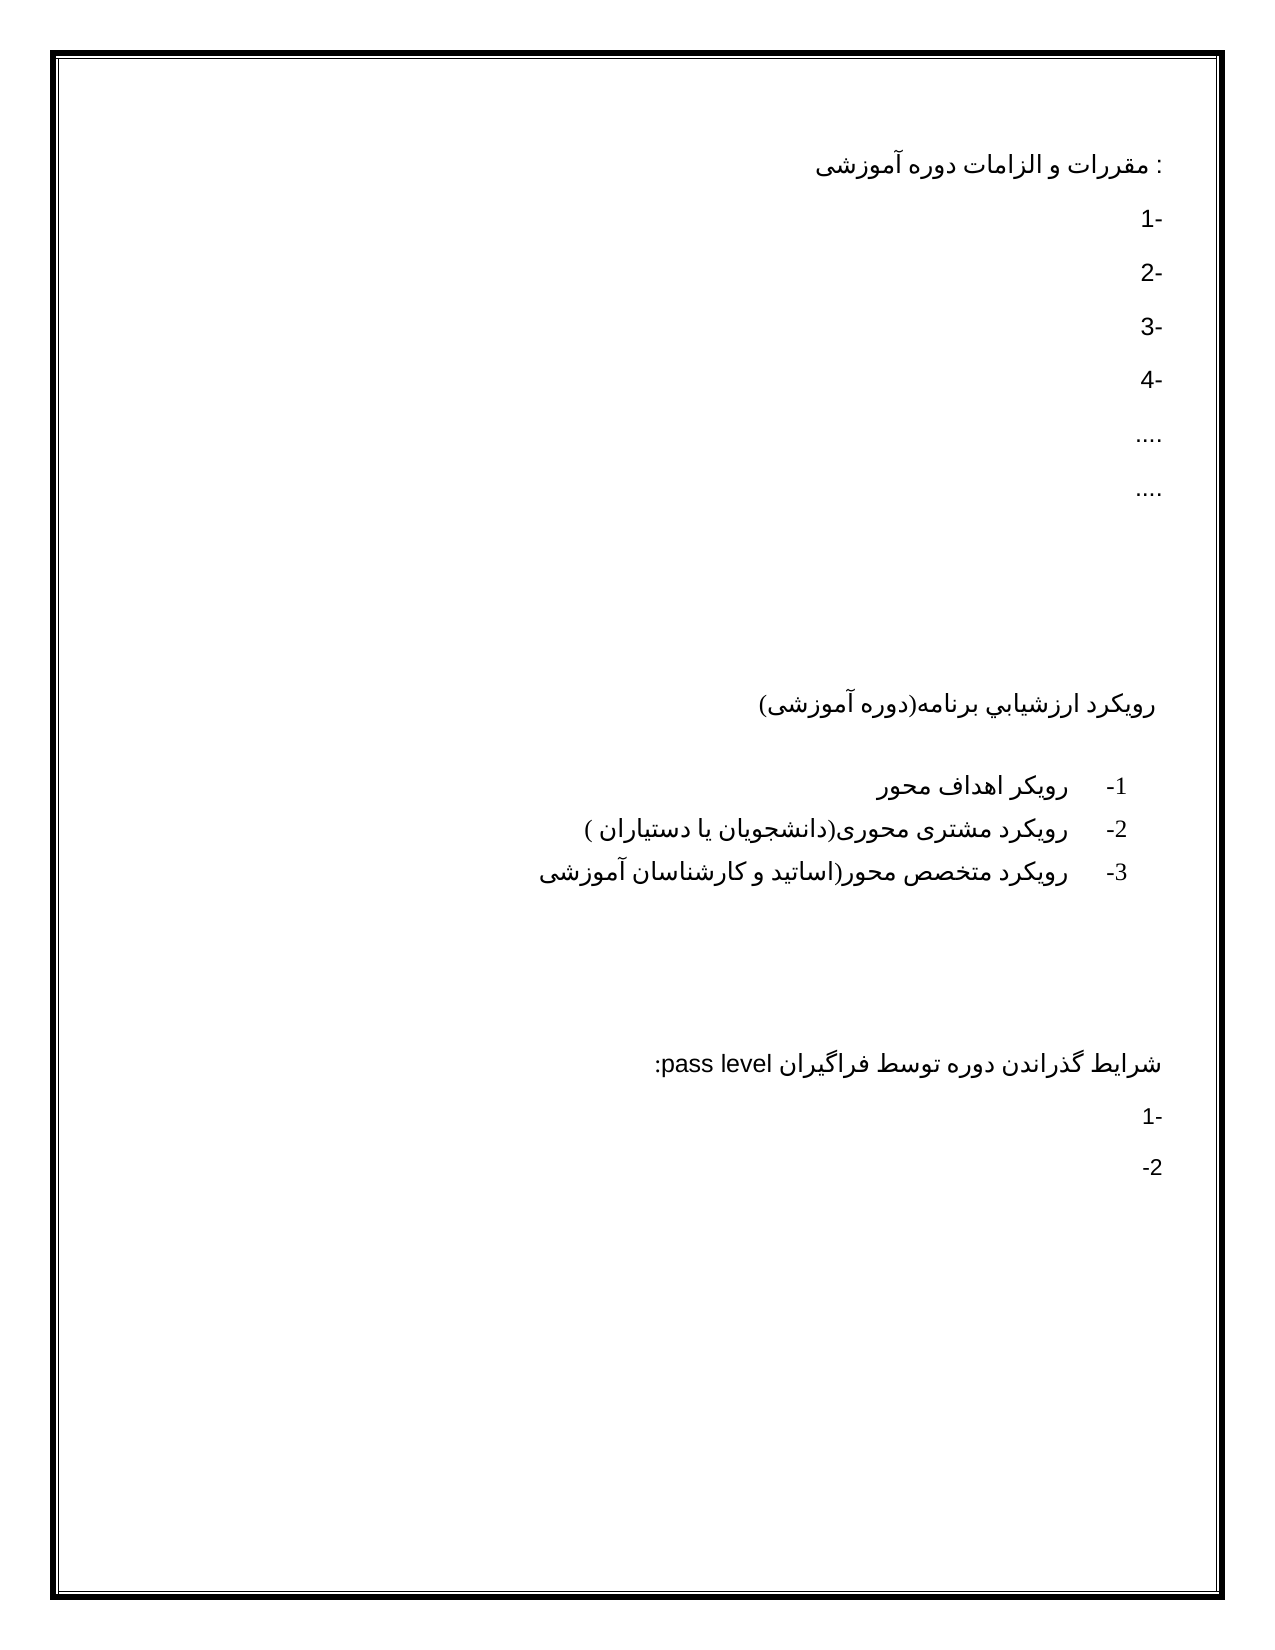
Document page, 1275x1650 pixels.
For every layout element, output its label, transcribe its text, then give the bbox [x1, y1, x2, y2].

text .... [75, 473, 1162, 502]
list رویکر اهداف محور [75, 771, 1106, 800]
list رویکرد مشتری محوری(دانشجویان یا دستیاران ) [75, 814, 1106, 843]
text 2- [75, 258, 1162, 287]
text -1 [75, 1103, 1162, 1130]
list رویکرد متخصص محور(اساتید و کارشناسان آموزشی [75, 857, 1106, 886]
text .... [75, 419, 1162, 448]
text 1- [75, 204, 1162, 233]
text 4- [75, 366, 1162, 394]
text 3- [75, 312, 1162, 340]
subtitle رویکرد ارزشيابي برنامه(دوره آموزشی) [81, 689, 1162, 717]
text شرایط گذراندن دوره توسط فراگیران pass level: [75, 1049, 1162, 1078]
text 2- [75, 1154, 1162, 1181]
text مقررات و الزامات دوره آموزشی : [75, 150, 1162, 179]
